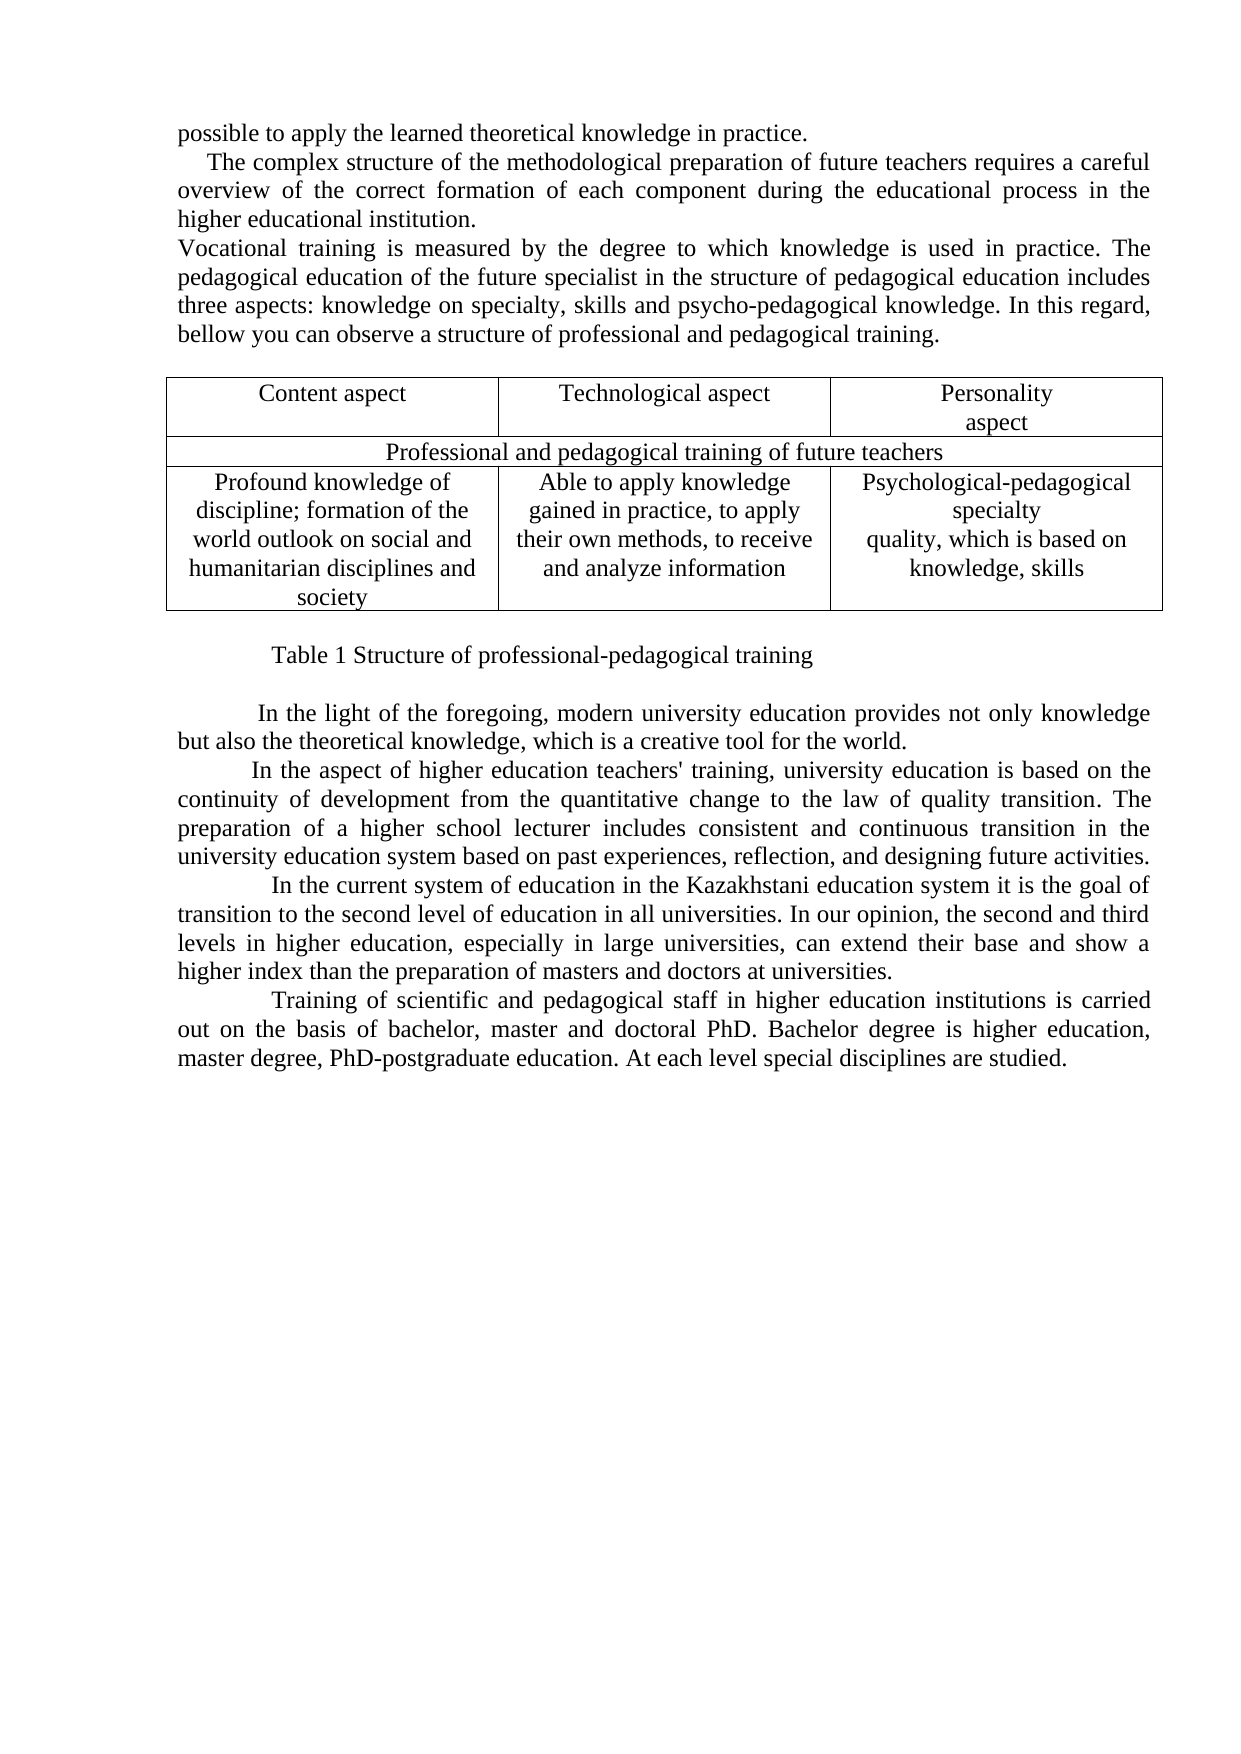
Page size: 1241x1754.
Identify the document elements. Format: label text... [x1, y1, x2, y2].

table_header Content aspect [167, 378, 498, 436]
text Training of scientific and pedagogical staff in higher education institutions is carried out on the basis of bachelor, master and doctoral PhD. Bachelor degree is higher education, master degree, PhD-postgraduate education. At each level special disciplines are studied. [177, 985, 1152, 1071]
text In the aspect of higher education teachers' training, university education is based on the continuity of development from the quantitative change to the law of quality transition. The preparation of a higher school lecturer includes consistent and continuous transition in the university education system based on past experiences, reflection, and designing future activities. [177, 755, 1152, 870]
text Table 1 Structure of professional-pedagogical training [177, 640, 1152, 669]
table_cell Professional and pedagogical training of future teachers [167, 437, 1162, 466]
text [177, 118, 1152, 147]
text Vocational training is measured by the degree to which knowledge is used in practice. The pedagogical education of the future specialist in the structure of pedagogical education includes three aspects: knowledge on specialty, skills and psycho-pedagogical knowledge. In this regard, bellow you can observe a structure of professional and pedagogical training. [177, 233, 1152, 348]
text The complex structure of the methodological preparation of future teachers requires a careful overview of the correct formation of each component during the educational process in the higher educational institution. [177, 147, 1152, 233]
text In the light of the foregoing, modern university education provides not only knowledge but also the theoretical knowledge, which is a creative tool for the world. [177, 669, 1152, 755]
table_cell Psychological-pedagogical specialty quality, which is based on knowledge, skills [831, 467, 1162, 610]
table_header Personality aspect [831, 378, 1162, 436]
table_cell Able to apply knowledge gained in practice, to apply their own methods, to receive and analyze information [499, 467, 830, 610]
table_cell Profound knowledge of discipline; formation of the world outlook on social and humanitarian disciplines and society [167, 467, 498, 610]
table_header Technological aspect [499, 378, 830, 436]
text In the current system of education in the Kazakhstani education system it is the goal of transition to the second level of education in all universities. In our opinion, the second and third levels in higher education, especially in large universities, can extend their base and show a higher index than the preparation of masters and doctors at universities. [177, 870, 1152, 985]
